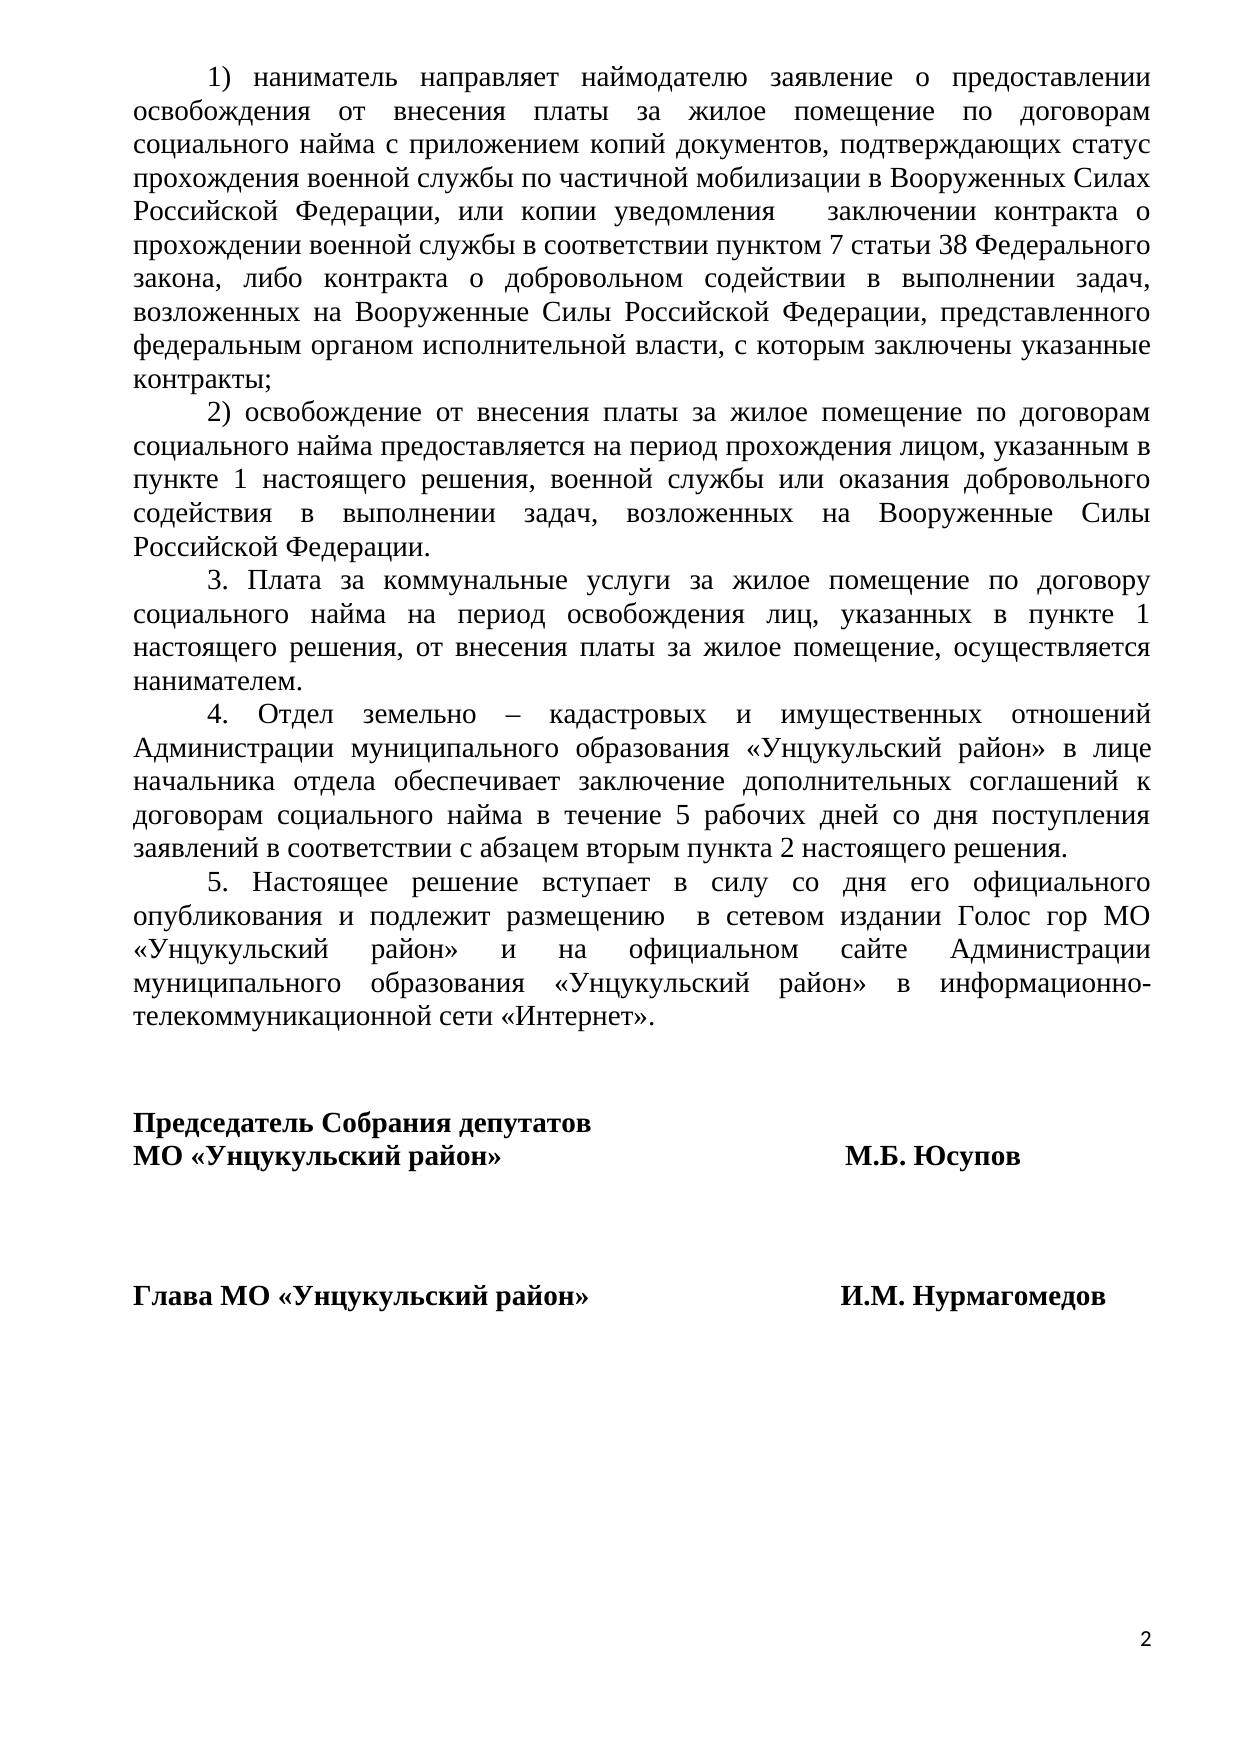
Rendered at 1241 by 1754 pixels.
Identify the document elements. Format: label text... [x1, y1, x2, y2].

text 3. Плата за коммунальные услуги за жилое помещение по договору социального найма на период освобождения лиц, указанных в пункте 1 настоящего решения, от внесения платы за жилое помещение, осуществляется нанимателем. [133, 562, 1152, 696]
text 4. Отдел земельно – кадастровых и имущественных отношений Администрации муниципального образования «Унцукульский район» в лице начальника отдела обеспечивает заключение дополнительных соглашений к договорам социального найма в течение 5 рабочих дней со дня поступления заявлений в соответствии с абзацем вторым пункта 2 настоящего решения. [133, 696, 1152, 864]
text Глава МО «Унцукульский район» И.М. Нурмагомедов [133, 1278, 1152, 1311]
text 5. Настоящее решение вступает в силу со дня его официального опубликования и подлежит размещению в сетевом издании Голос гор МО «Унцукульский район» и на официальном сайте Администрации муниципального образования «Унцукульский район» в информационно-телекоммуникационной сети «Интернет». [133, 864, 1152, 1032]
text МО «Унцукульский район» М.Б. Юсупов [133, 1138, 1152, 1172]
text Председатель Собрания депутатов [133, 1105, 1152, 1138]
text 2) освобождение от внесения платы за жилое помещение по договорам социального найма предоставляется на период прохождения лицом, указанным в пункте 1 настоящего решения, военной службы или оказания добровольного содействия в выполнении задач, возложенных на Вооруженные Силы Российской Федерации. [133, 394, 1152, 562]
text 1) наниматель направляет наймодателю заявление о предоставлении освобождения от внесения платы за жилое помещение по договорам социального найма с приложением копий документов, подтверждающих статус прохождения военной службы по частичной мобилизации в Вооруженных Силах Российской Федерации, или копии уведомления заключении контракта о прохождении военной службы в соответствии пунктом 7 статьи 38 Федерального закона, либо контракта о добровольном содействии в выполнении задач, возложенных на Вооруженные Силы Российской Федерации, представленного федеральным органом исполнительной власти, с которым заключены указанные контракты; [133, 59, 1152, 394]
